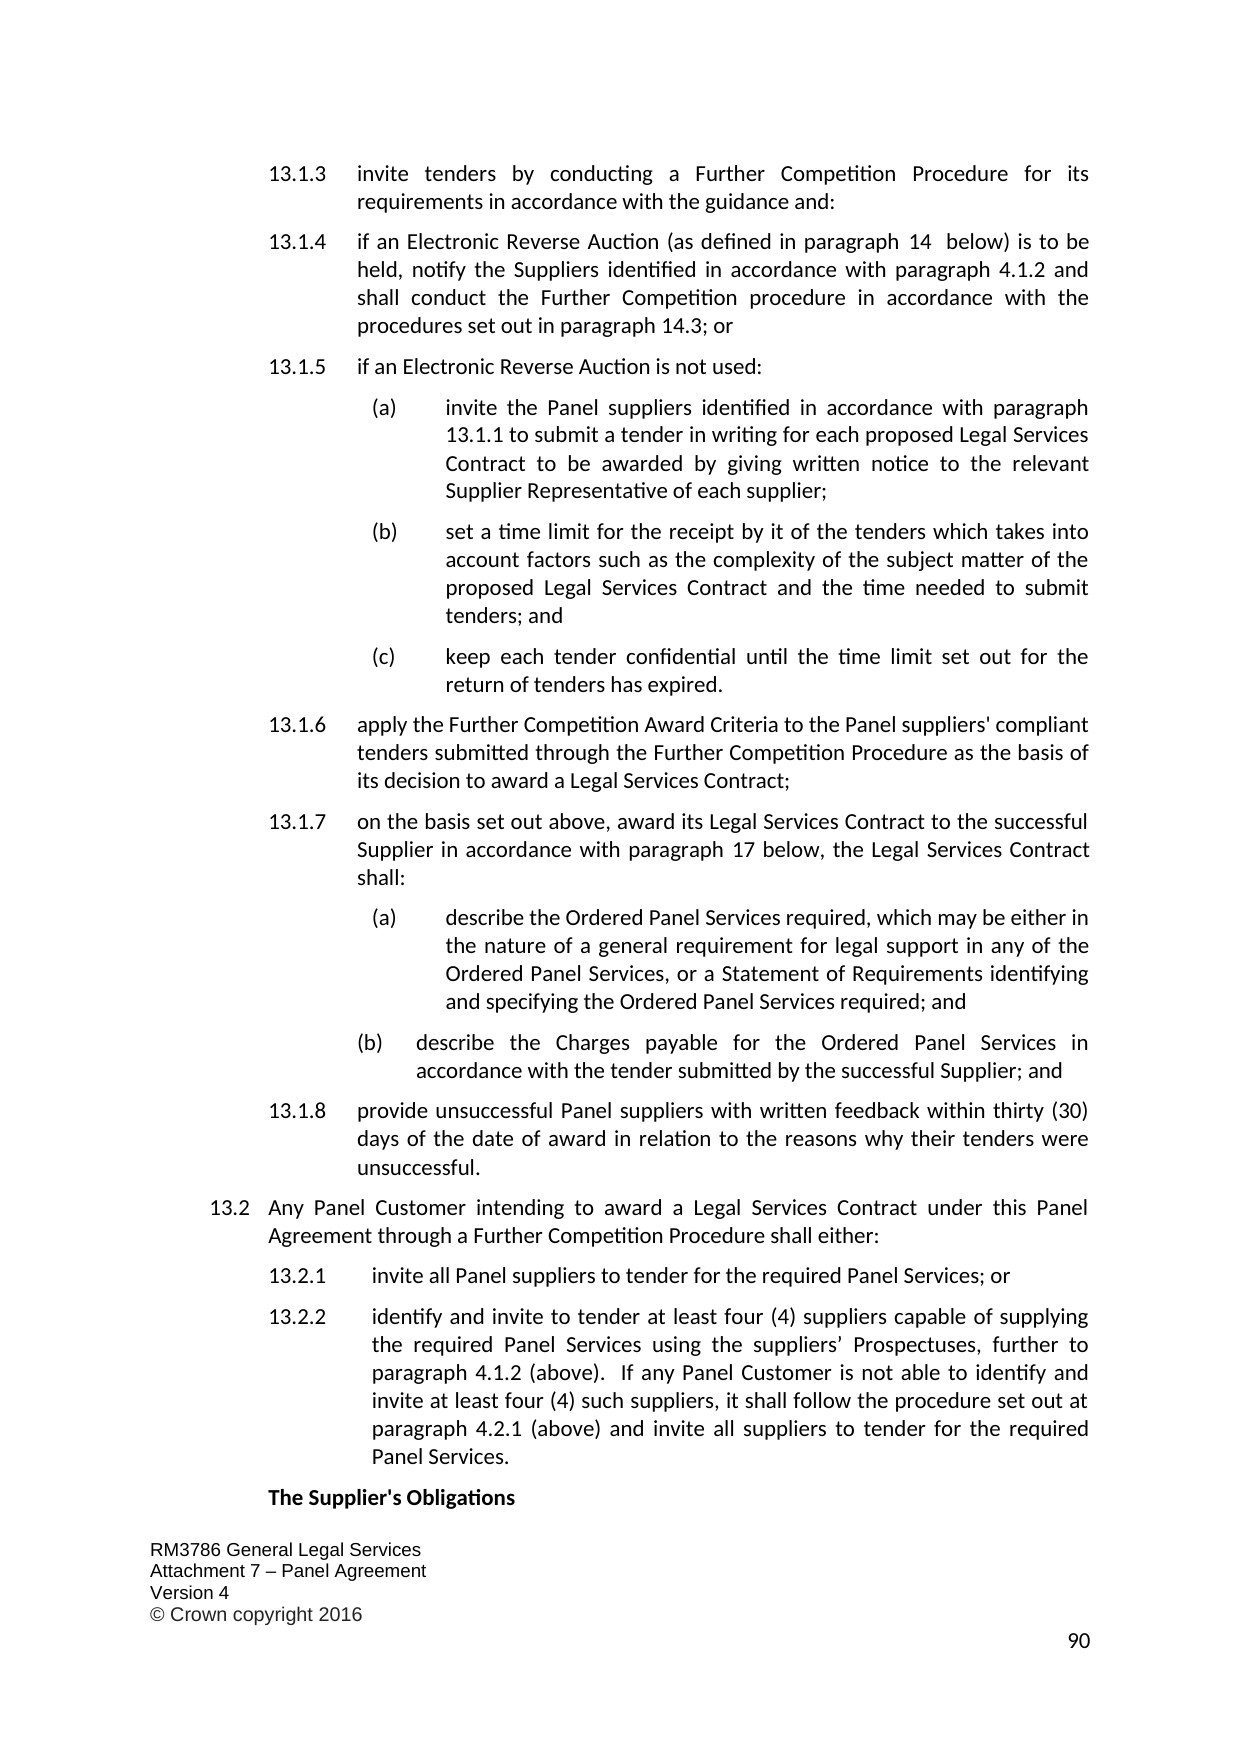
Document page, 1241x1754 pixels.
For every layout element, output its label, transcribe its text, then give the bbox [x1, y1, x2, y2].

text set a time limit for the receipt by it of the tenders which takes into account factors such as the complexity of the subject matter of the proposed Legal Services Contract and the time needed to submit tenders; and [372, 517, 1090, 629]
text invite tenders by conducting a Further Competition Procedure for its requirements in accordance with the guidance and: [268, 159, 1090, 215]
list Any Panel Customer intending to award a Legal Services Contract under this Panel Agreement through a Further Competition Procedure shall either: [209, 1193, 1090, 1249]
text invite all Panel suppliers to tender for the required Panel Services; or [268, 1262, 1090, 1290]
text if an Electronic Reverse Auction (as defined in paragraph 5 below) is to be held, notify the Suppliers identified in accordance with paragraph 4.1.2 and shall conduct the Further Competition procedure in accordance with the procedures set out in paragraph 5.3; or [268, 227, 1090, 339]
text describe the Ordered Panel Services required, which may be either in the nature of a general requirement for legal support in any of the Ordered Panel Services, or a Statement of Requirements identifying and specifying the Ordered Panel Services required; and [372, 903, 1090, 1016]
text keep each tender confidential until the time limit set out for the return of tenders has expired. [372, 642, 1090, 698]
text invite the Panel suppliers identified in accordance with paragraph 4.1.1 to submit a tender in writing for each proposed Legal Services Contract to be awarded by giving written notice to the relevant Supplier Representative of each supplier; [372, 393, 1090, 505]
text if an Electronic Reverse Auction is not used: [268, 352, 1090, 380]
text describe the Charges payable for the Ordered Panel Services in accordance with the tender submitted by the successful Supplier; and [357, 1028, 1090, 1084]
text on the basis set out above, award its Legal Services Contract to the successful Supplier in accordance with paragraph 8 below, the Legal Services Contract shall: [268, 807, 1090, 891]
text apply the Further Competition Award Criteria to the Panel suppliers' compliant tenders submitted through the Further Competition Procedure as the basis of its decision to award a Legal Services Contract; [268, 710, 1090, 794]
subtitle The Supplier's Obligations [268, 1483, 1090, 1511]
text provide unsuccessful Panel suppliers with written feedback within thirty (30) days of the date of award in relation to the reasons why their tenders were unsuccessful. [268, 1097, 1090, 1181]
text identify and invite to tender at least four (4) suppliers capable of supplying the required Panel Services using the suppliers’ Prospectuses, further to paragraph 4.1.2 (above). If any Panel Customer is not able to identify and invite at least four (4) such suppliers, it shall follow the procedure set out at paragraph 4.2.1 (above) and invite all suppliers to tender for the required Panel Services. [268, 1302, 1090, 1470]
